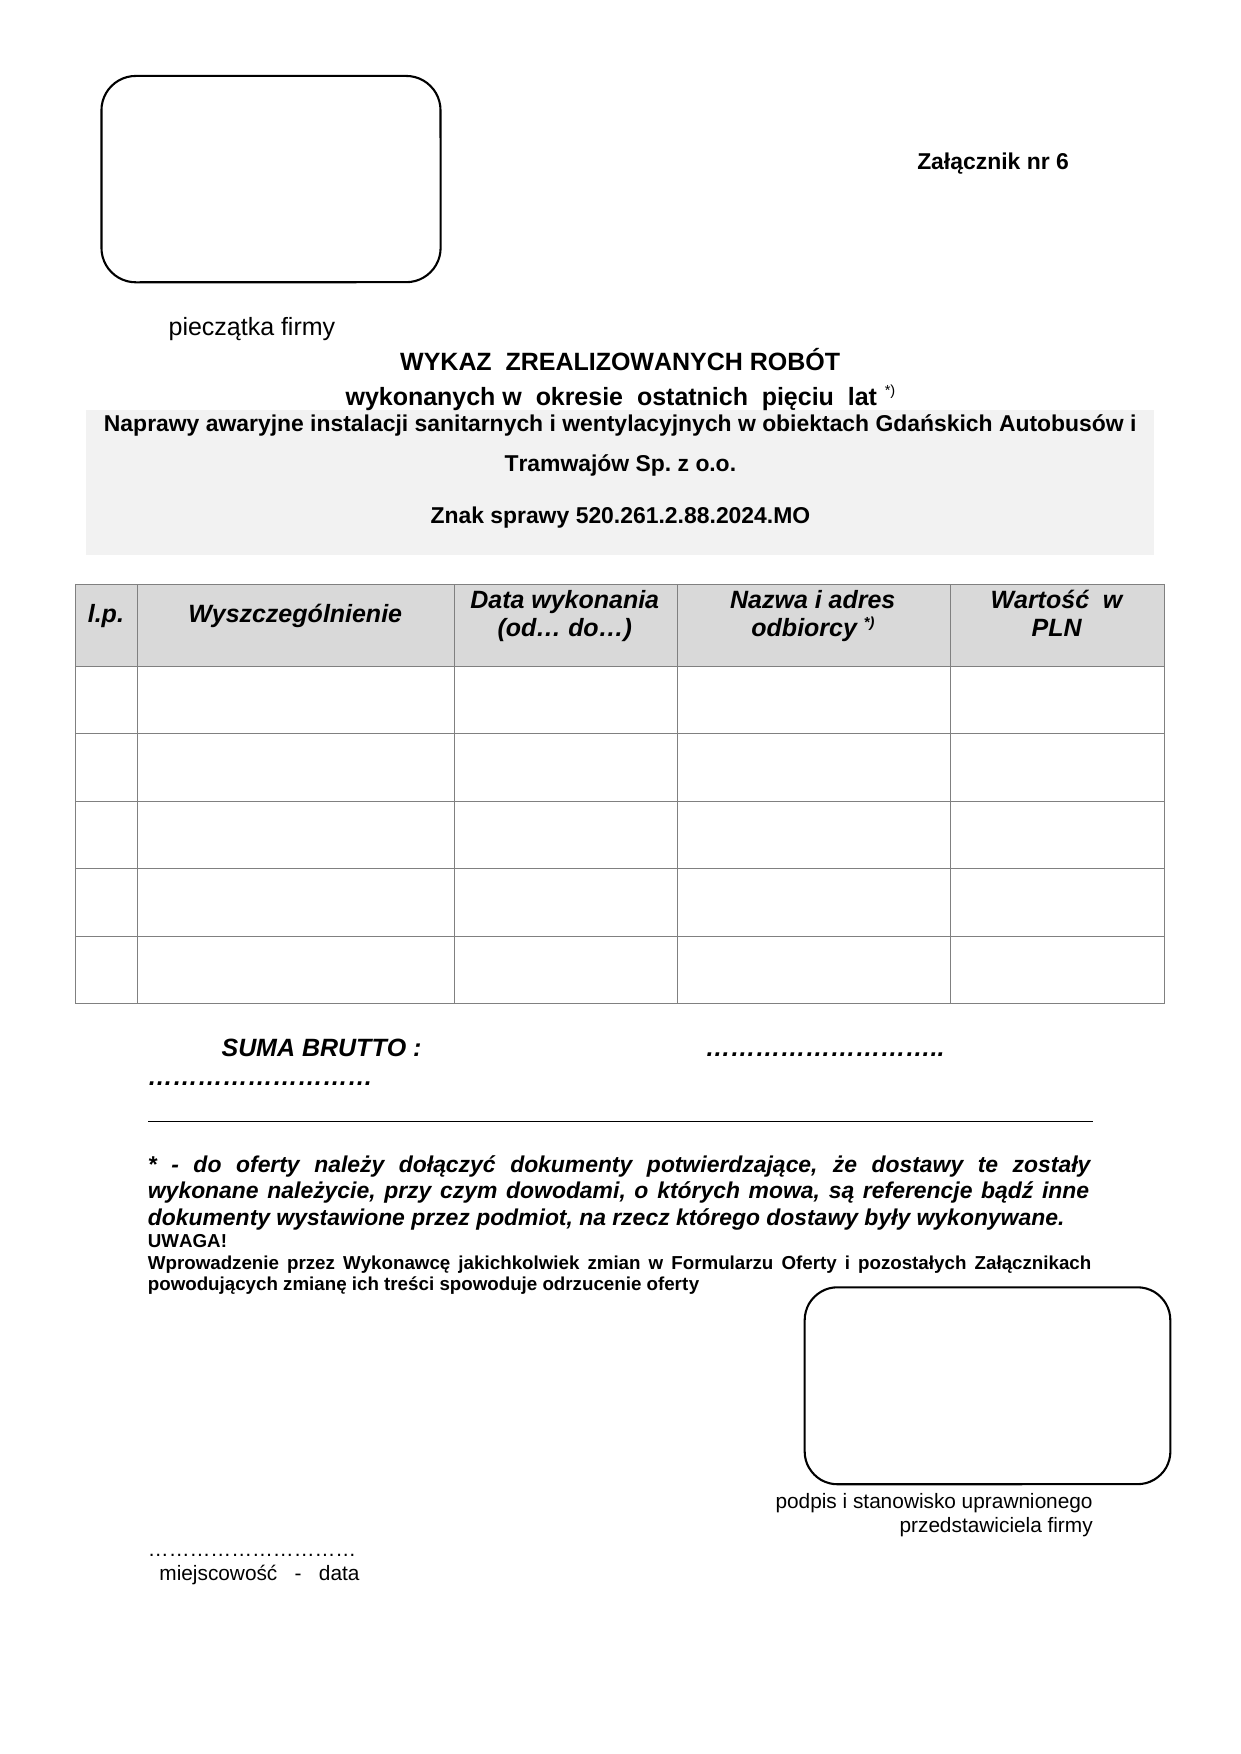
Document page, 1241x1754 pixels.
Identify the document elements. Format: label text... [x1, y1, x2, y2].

table_cell [678, 937, 950, 1003]
text pieczątka firmy [148, 312, 1093, 340]
table_cell [76, 667, 137, 733]
table_cell [678, 734, 950, 801]
table_cell [76, 869, 137, 936]
table_cell [678, 802, 950, 868]
table_cell [76, 937, 137, 1003]
table_cell [951, 937, 1164, 1003]
table_cell [455, 869, 677, 936]
table_header Wartość w PLN [951, 585, 1164, 666]
table_cell [138, 869, 454, 936]
table_cell [951, 802, 1164, 868]
table_cell [138, 802, 454, 868]
text miejscowość - data [148, 1561, 1093, 1585]
table_cell [951, 734, 1164, 801]
text podpis i stanowisko uprawnionego przedstawiciela firmy [710, 1489, 1093, 1537]
table_cell [138, 667, 454, 733]
table_header Wyszczególnienie [138, 585, 454, 666]
table_cell [951, 869, 1164, 936]
table_cell [455, 937, 677, 1003]
table_cell [951, 667, 1164, 733]
text wykonanych w okresie ostatnich pięciu lat *) [148, 382, 1093, 410]
text WYKAZ ZREALIZOWANYCH ROBÓT [148, 347, 1093, 375]
table_header Naprawy awaryjne instalacji sanitarnych i wentylacyjnych w obiektach Gdańskich Autobusów i Tramwajów Sp. z o.o. Znak sprawy 520.261.2.88.2024.MO [86, 410, 1154, 555]
text UWAGA! [148, 1230, 370, 1252]
text SUMA BRUTTO : ………………………..……………………… [148, 1033, 1093, 1090]
table_cell [138, 937, 454, 1003]
table_cell [76, 734, 137, 801]
table_cell [678, 869, 950, 936]
list Załącznik nr 6 [917, 148, 1093, 174]
table_cell [138, 734, 454, 801]
table_header Nazwa i adres odbiorcy *) [678, 585, 950, 666]
table_cell [76, 802, 137, 868]
text * - do oferty należy dołączyć dokumenty potwierdzające, że dostawy te zostały wykonane należycie, przy czym dowodami, o których mowa, są referencje bądź inne dokumenty wystawione przez podmiot, na rzecz którego dostawy były wykonywane. [148, 1151, 1093, 1230]
table_header Data wykonania (od… do…) [455, 585, 677, 666]
table_cell [455, 667, 677, 733]
table_cell [678, 667, 950, 733]
table_cell [455, 802, 677, 868]
text ………………………… [148, 1537, 1093, 1561]
text Wprowadzenie przez Wykonawcę jakichkolwiek zmian w Formularzu Oferty i pozostałych Załącznikach powodujących zmianę ich treści spowoduje odrzucenie oferty [148, 1252, 1093, 1295]
table_cell [455, 734, 677, 801]
table_header l.p. [76, 585, 137, 666]
